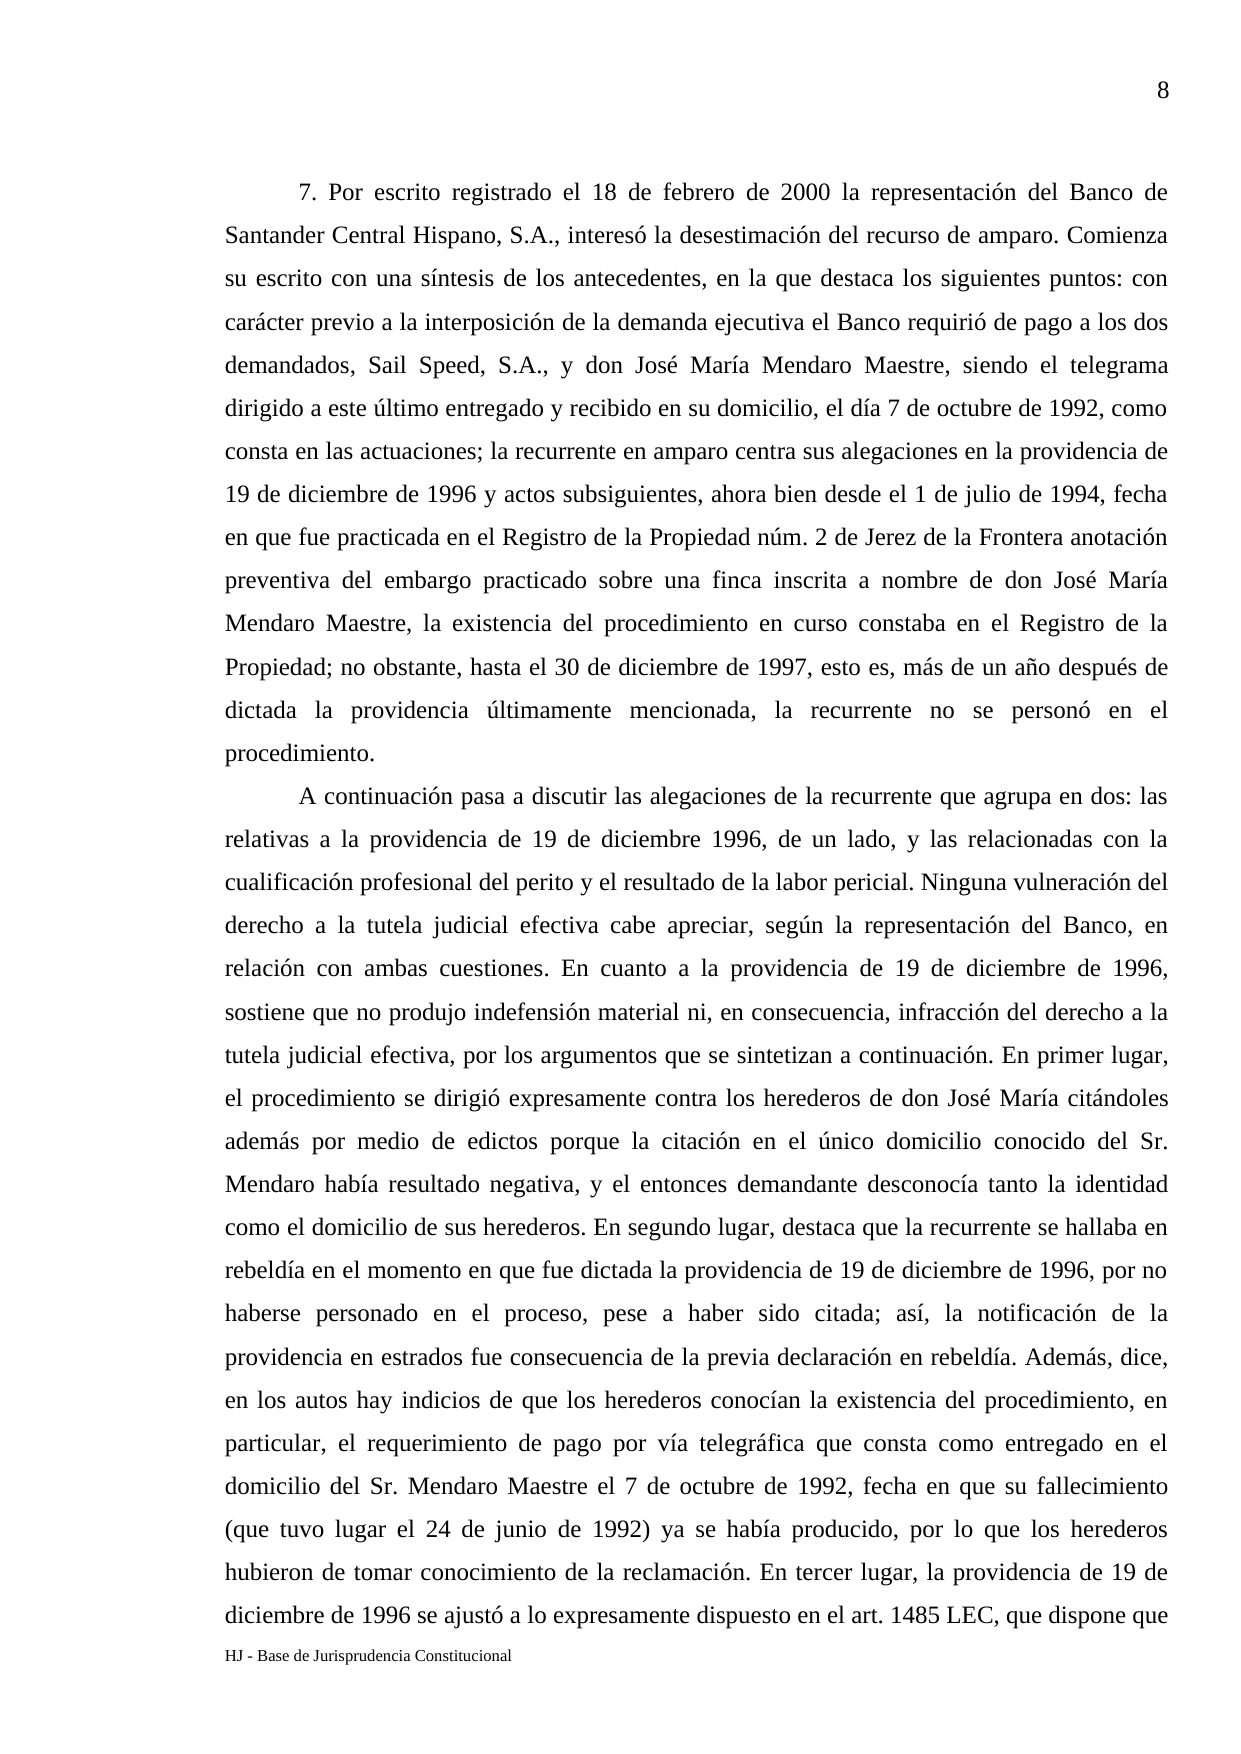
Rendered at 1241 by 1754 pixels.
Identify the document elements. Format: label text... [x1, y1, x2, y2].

text 7. Por escrito registrado el 18 de febrero de 2000 la representación del Banco de Santander Central Hispano, S.A., interesó la desestimación del recurso de amparo. Comienza su escrito con una síntesis de los antecedentes, en la que destaca los siguientes puntos: con carácter previo a la interposición de la demanda ejecutiva el Banco requirió de pago a los dos demandados, Sail Speed, S.A., y don José María Mendaro Maestre, siendo el telegrama dirigido a este último entregado y recibido en su domicilio, el día 7 de octubre de 1992, como consta en las actuaciones; la recurrente en amparo centra sus alegaciones en la providencia de 19 de diciembre de 1996 y actos subsiguientes, ahora bien desde el 1 de julio de 1994, fecha en que fue practicada en el Registro de la Propiedad núm. 2 de Jerez de la Frontera anotación preventiva del embargo practicado sobre una finca inscrita a nombre de don José María Mendaro Maestre, la existencia del procedimiento en curso constaba en el Registro de la Propiedad; no obstante, hasta el 30 de diciembre de 1997, esto es, más de un año después de dictada la providencia últimamente mencionada, la recurrente no se personó en el procedimiento. [224, 177, 1169, 767]
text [224, 781, 1169, 1629]
